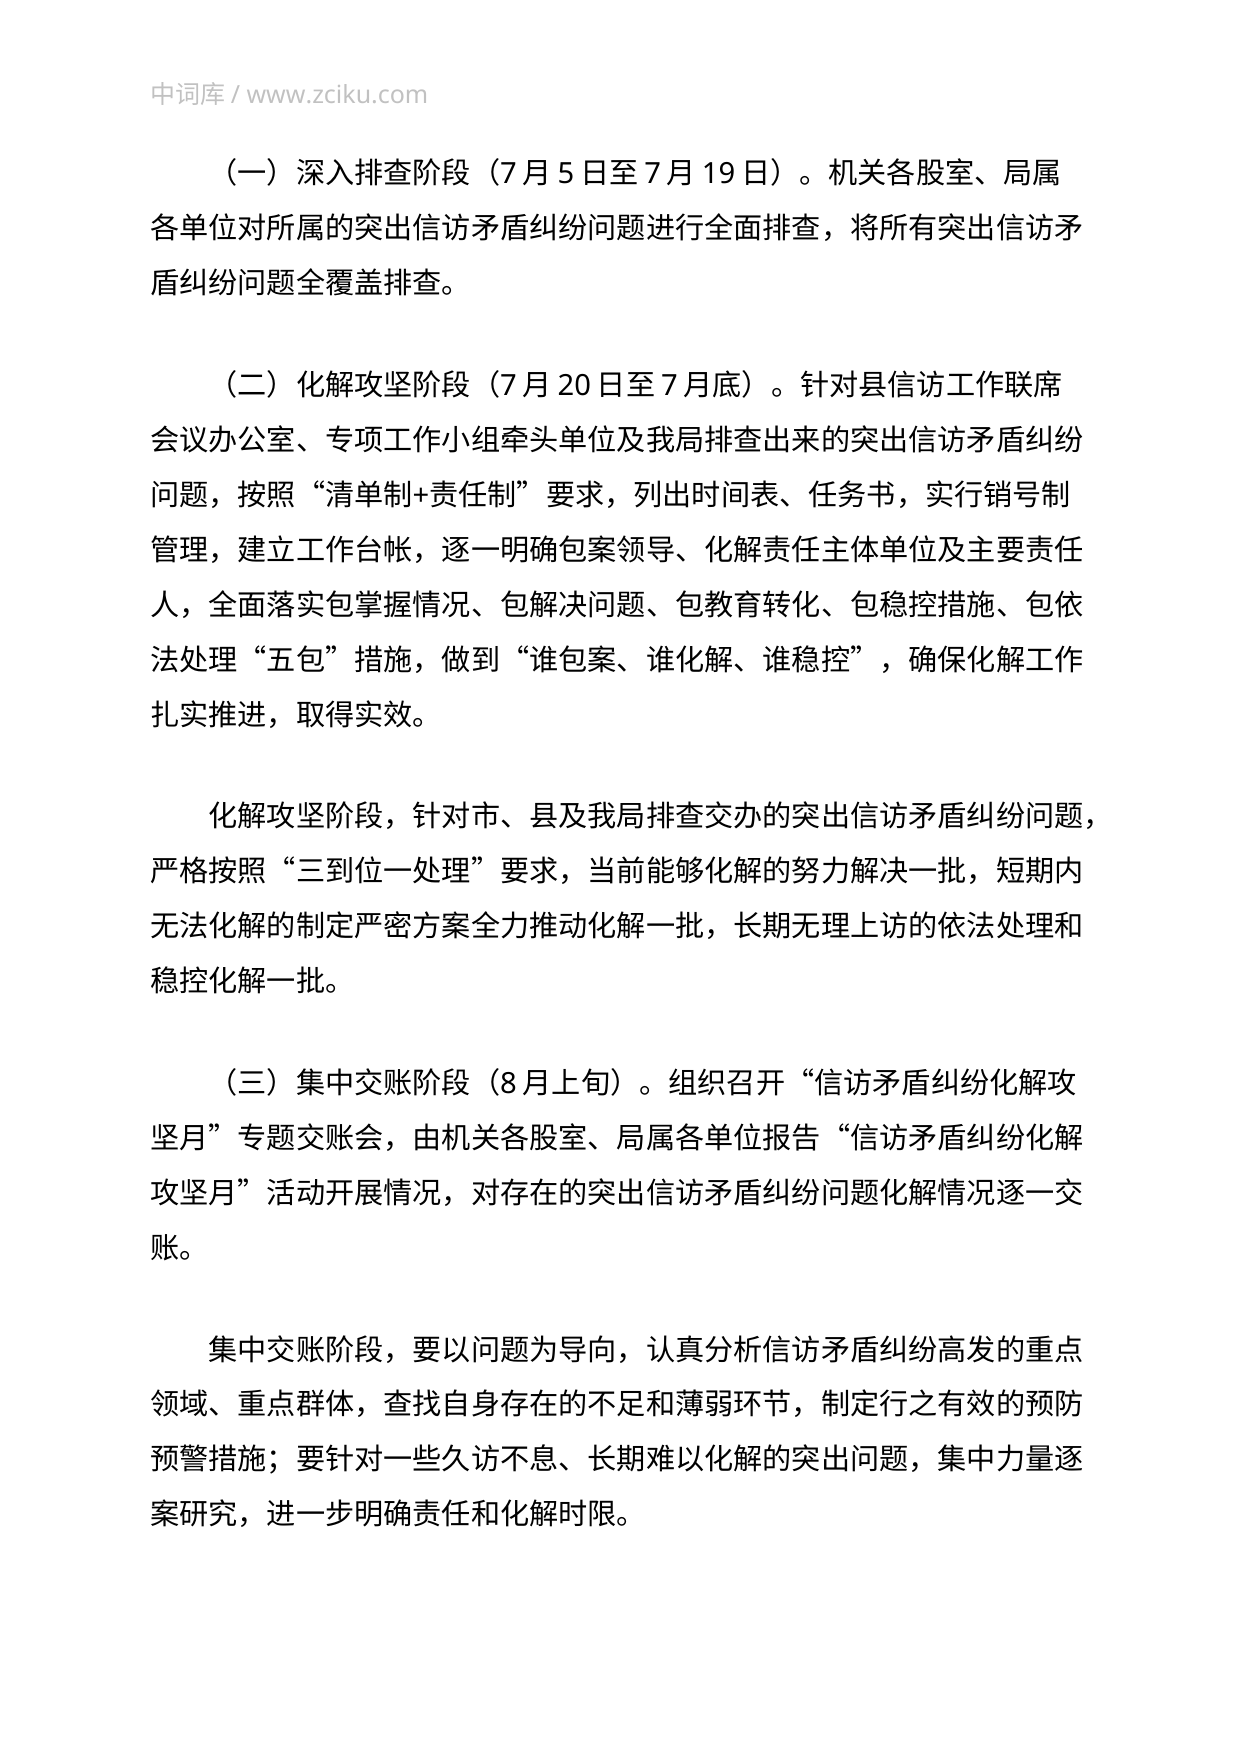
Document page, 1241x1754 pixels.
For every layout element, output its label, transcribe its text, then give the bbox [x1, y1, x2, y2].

text 化解攻坚阶段，针对市、县及我局排查交办的突出信访矛盾纠纷问题，严格按照“三到位一处理”要求，当前能够化解的努力解决一批，短期内无法化解的制定严密方案全力推动化解一批，长期无理上访的依法处理和稳控化解一批。 [150, 793, 1090, 1000]
text （一）深入排查阶段（7月5日至7月19日）。机关各股室、局属各单位对所属的突出信访矛盾纠纷问题进行全面排查，将所有突出信访矛盾纠纷问题全覆盖排查。 [150, 150, 1090, 302]
text （三）集中交账阶段（8月上旬）。组织召开“信访矛盾纠纷化解攻坚月”专题交账会，由机关各股室、局属各单位报告“信访矛盾纠纷化解攻坚月”活动开展情况，对存在的突出信访矛盾纠纷问题化解情况逐一交账。 [150, 1059, 1090, 1267]
text （二）化解攻坚阶段（7月20日至7月底）。针对县信访工作联席会议办公室、专项工作小组牵头单位及我局排查出来的突出信访矛盾纠纷问题，按照“清单制+责任制”要求，列出时间表、任务书，实行销号制管理，建立工作台帐，逐一明确包案领导、化解责任主体单位及主要责任人，全面落实包掌握情况、包解决问题、包教育转化、包稳控措施、包依法处理“五包”措施，做到“谁包案、谁化解、谁稳控”，确保化解工作扎实推进，取得实效。 [150, 362, 1090, 733]
text 集中交账阶段，要以问题为导向，认真分析信访矛盾纠纷高发的重点领域、重点群体，查找自身存在的不足和薄弱环节，制定行之有效的预防预警措施；要针对一些久访不息、长期难以化解的突出问题，集中力量逐案研究，进一步明确责任和化解时限。 [150, 1326, 1090, 1533]
